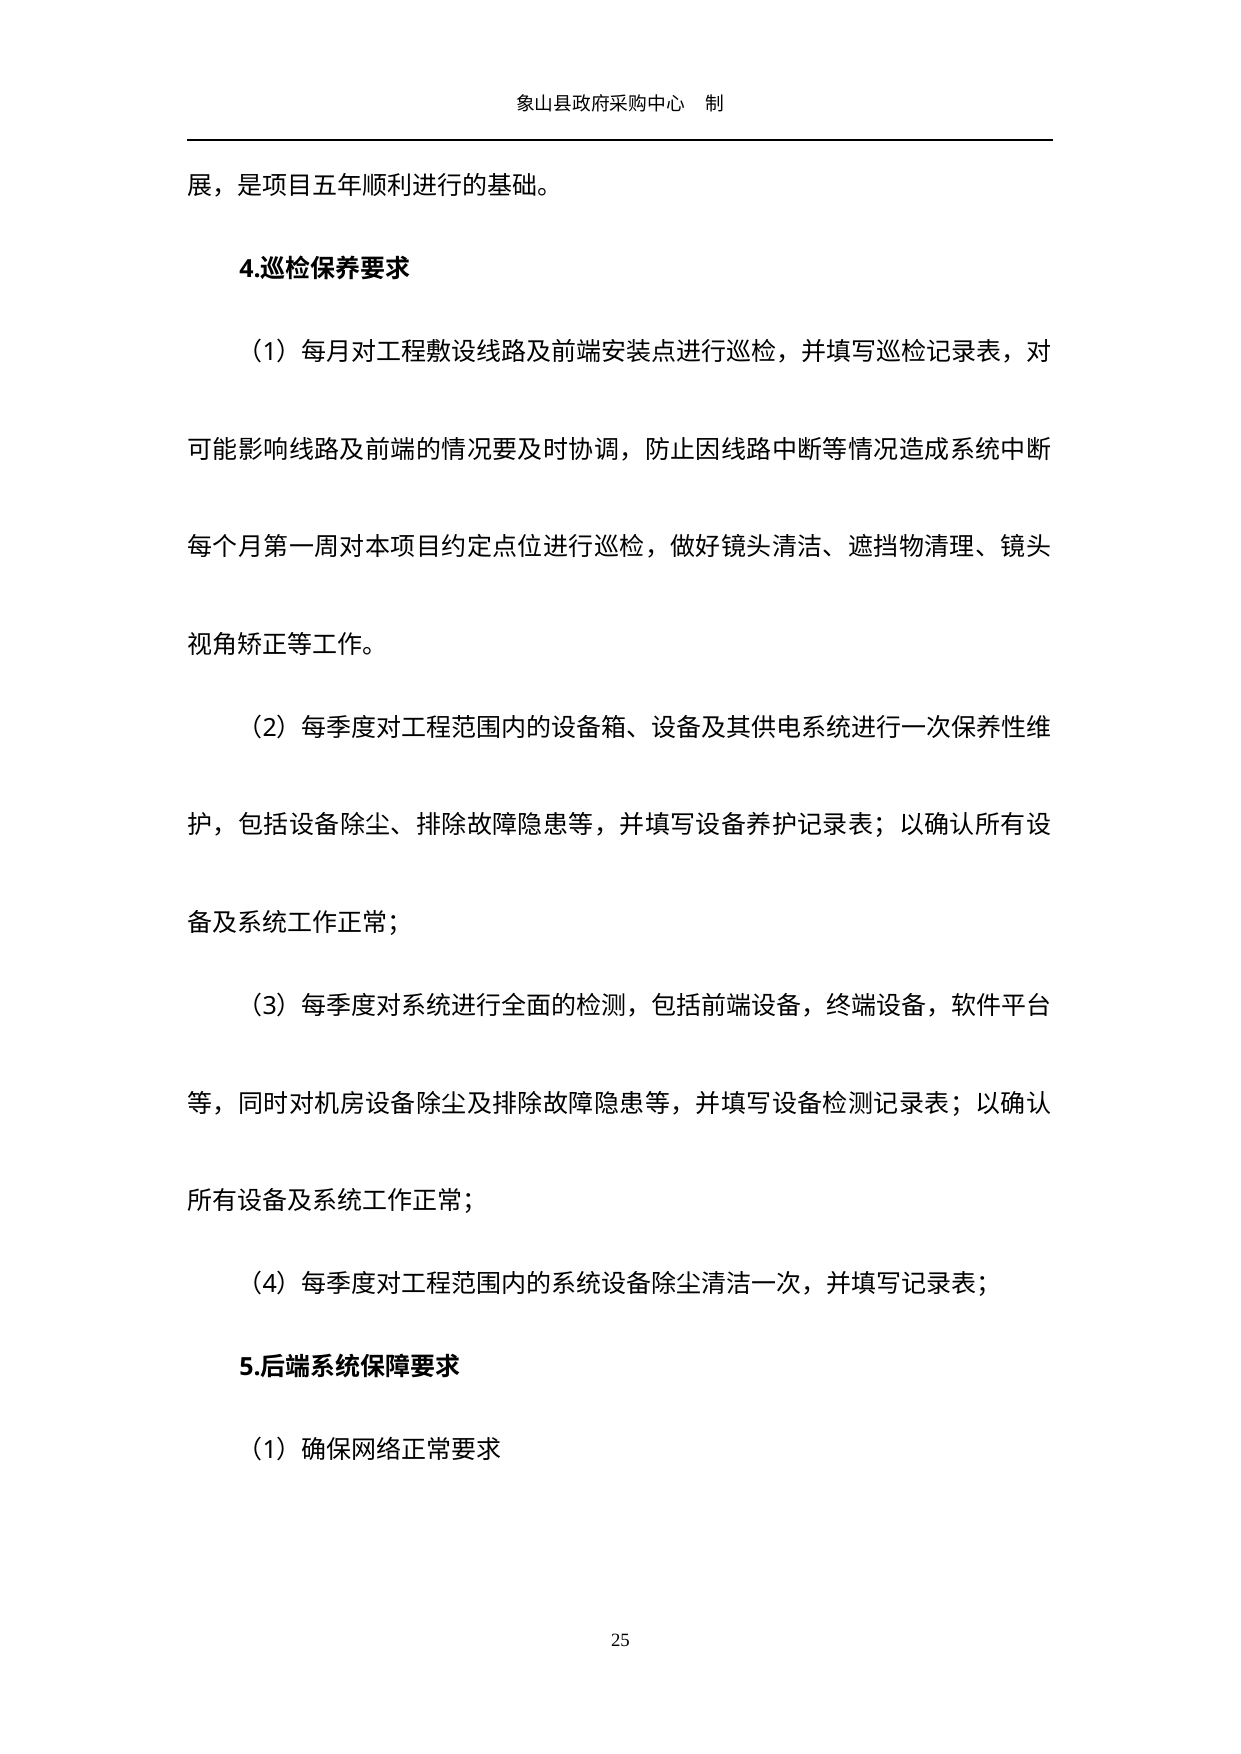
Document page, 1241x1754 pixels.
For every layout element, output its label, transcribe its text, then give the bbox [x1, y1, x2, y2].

text （1）每月对工程敷设线路及前端安装点进行巡检，并填写巡检记录表，对可能影响线路及前端的情况要及时协调，防止因线路中断等情况造成系统中断；每个月第一周对本项目约定点位进行巡检，做好镜头清洁、遮挡物清理、镜头视角矫正等工作。 [187, 317, 1053, 675]
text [187, 151, 1053, 216]
text （4）每季度对工程范围内的系统设备除尘清洁一次，并填写记录表； [187, 1249, 1053, 1314]
text 5.后端系统保障要求 [187, 1332, 1053, 1397]
text 4.巡检保养要求 [187, 234, 1053, 299]
text （1）确保网络正常要求 [187, 1416, 1053, 1481]
text （3）每季度对系统进行全面的检测，包括前端设备，终端设备，软件平台等，同时对机房设备除尘及排除故障隐患等，并填写设备检测记录表；以确认所有设备及系统工作正常； [187, 971, 1053, 1231]
text （2）每季度对工程范围内的设备箱、设备及其供电系统进行一次保养性维护，包括设备除尘、排除故障隐患等，并填写设备养护记录表；以确认所有设备及系统工作正常； [187, 693, 1053, 953]
